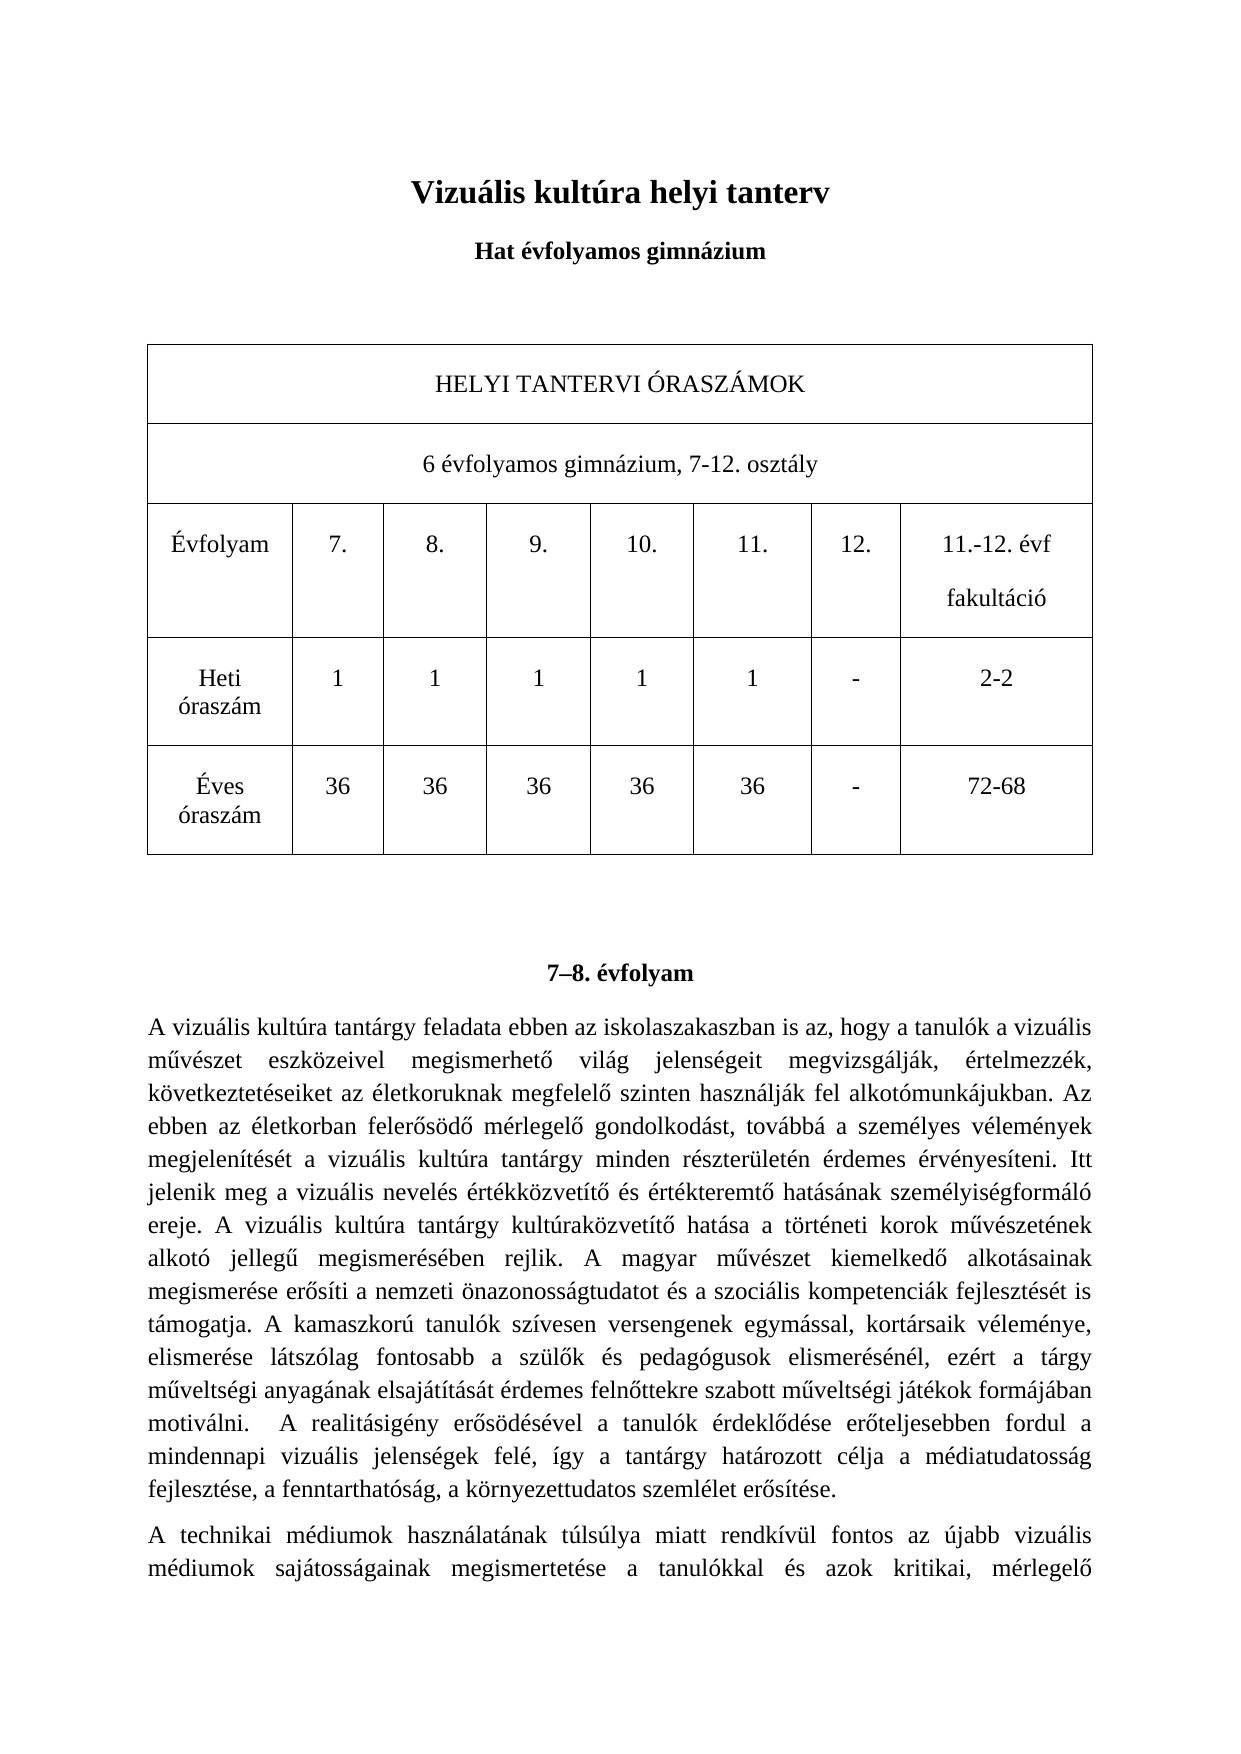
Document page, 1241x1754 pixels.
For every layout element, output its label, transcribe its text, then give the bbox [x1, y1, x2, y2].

table_cell 1 [384, 638, 486, 745]
table_cell 1 [487, 638, 590, 745]
table_cell 10. [591, 504, 693, 637]
table_cell 11.-12. évf fakultáció [901, 504, 1092, 637]
table_cell 36 [591, 746, 693, 854]
table_cell 36 [384, 746, 486, 854]
table_cell 36 [694, 746, 811, 854]
table_cell 6 évfolyamos gimnázium, 7-12. osztály [148, 424, 1092, 503]
table_cell 9. [487, 504, 590, 637]
table_cell 1 [293, 638, 383, 745]
table_cell 72-68 [901, 746, 1092, 854]
table_cell 7. [293, 504, 383, 637]
table_cell 12. [812, 504, 900, 637]
table_cell 1 [591, 638, 693, 745]
table_cell Heti óraszám [148, 638, 292, 745]
text Vizuális kultúra helyi tanterv [148, 173, 1093, 211]
table_cell 8. [384, 504, 486, 637]
text A vizuális kultúra tantárgy feladata ebben az iskolaszakaszban is az, hogy a tanulók a vizuális művészet eszközeivel megismerhető világ jelenségeit megvizsgálják, értelmezzék, következtetéseiket az életkoruknak megfelelő szinten használják fel alkotómunkájukban. Az ebben az életkorban felerősödő mérlegelő gondolkodást, továbbá a személyes vélemények megjelenítését a vizuális kultúra tantárgy minden részterületén érdemes érvényesíteni. Itt jelenik meg a vizuális nevelés értékközvetítő és értékteremtő hatásának személyiségformáló ereje. A vizuális kultúra tantárgy kultúraközvetítő hatása a történeti korok művészetének alkotó jellegű megismerésében rejlik. A magyar művészet kiemelkedő alkotásainak megismerése erősíti a nemzeti önazonosságtudatot és a szociális kompetenciák fejlesztését is támogatja. A kamaszkorú tanulók szívesen versengenek egymással, kortársaik véleménye, elismerése látszólag fontosabb a szülők és pedagógusok elismerésénél, ezért a tárgy műveltségi anyagának elsajátítását érdemes felnőttekre szabott műveltségi játékok formájában motiválni. A realitásigény erősödésével a tanulók érdeklődése erőteljesebben fordul a mindennapi vizuális jelenségek felé, így a tantárgy határozott célja a médiatudatosság fejlesztése, a fenntarthatóság, a környezettudatos szemlélet erősítése. [148, 1012, 1093, 1503]
text Hat évfolyamos gimnázium [148, 236, 1093, 265]
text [148, 1520, 1093, 1582]
table_header HELYI TANTERVI ÓRASZÁMOK [148, 345, 1092, 423]
table_cell 11. [694, 504, 811, 637]
subtitle 7–8. évfolyam [148, 958, 1093, 987]
table_cell Évfolyam [148, 504, 292, 637]
table_cell 36 [293, 746, 383, 854]
table_cell 2-2 [901, 638, 1092, 745]
table_cell - [812, 638, 900, 745]
table_cell 1 [694, 638, 811, 745]
table_cell Éves óraszám [148, 746, 292, 854]
table_cell 36 [487, 746, 590, 854]
table_cell - [812, 746, 900, 854]
